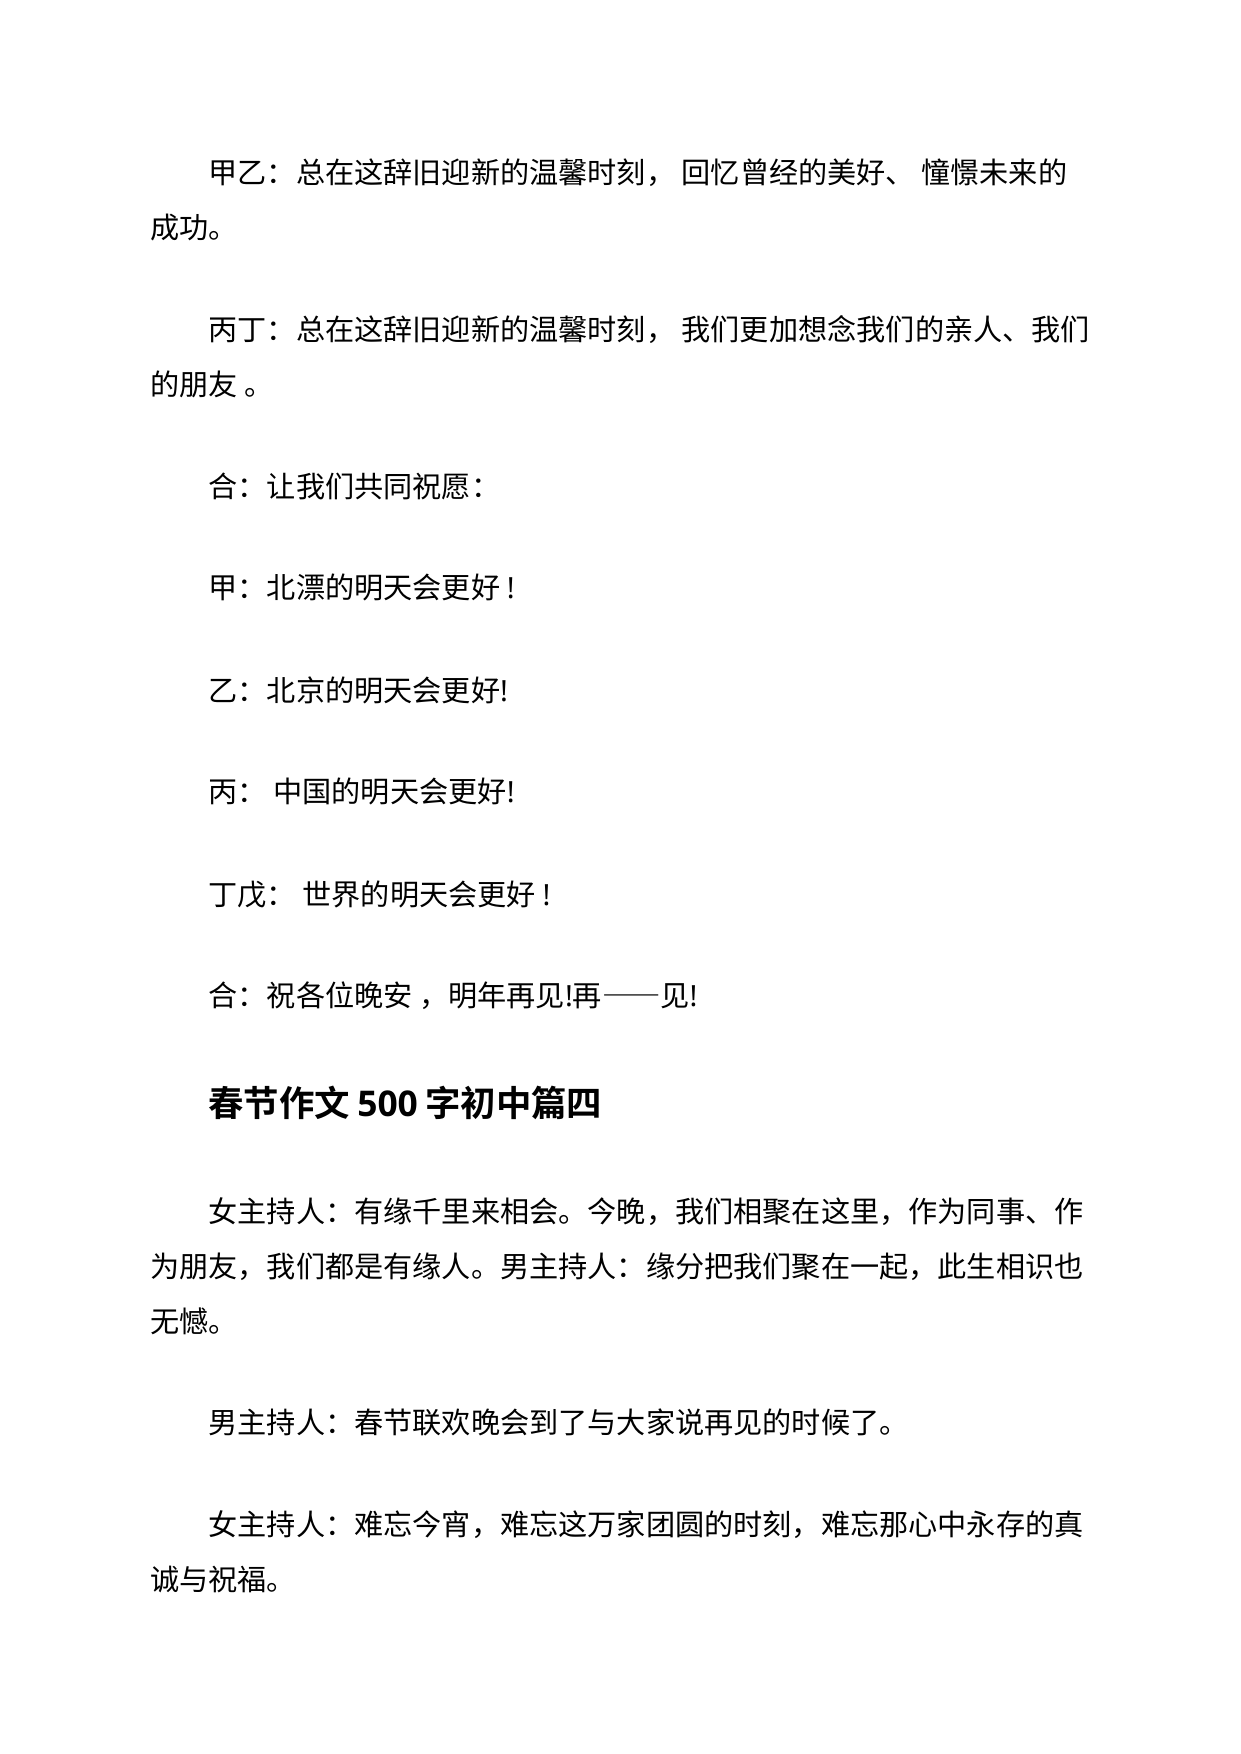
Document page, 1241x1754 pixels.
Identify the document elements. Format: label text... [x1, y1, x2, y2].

text 合：让我们共同祝愿： [150, 463, 1090, 506]
text 女主持人：难忘今宵，难忘这万家团圆的时刻，难忘那心中永存的真诚与祝福。 [150, 1502, 1090, 1599]
text 丙： 中国的明天会更好! [150, 769, 1090, 811]
text 春节作文500字初中篇四 [150, 1075, 1090, 1126]
text 丙丁：总在这辞旧迎新的温馨时刻， 我们更加想念我们的亲人、我们的朋友 。 [150, 307, 1090, 404]
text 甲乙：总在这辞旧迎新的温馨时刻， 回忆曾经的美好、 憧憬未来的成功。 [150, 150, 1090, 247]
text 丁戊： 世界的明天会更好 ! [150, 871, 1090, 913]
text 男主持人：春节联欢晚会到了与大家说再见的时候了。 [150, 1400, 1090, 1442]
text 合：祝各位晚安 ，明年再见!再——见! [150, 973, 1090, 1015]
text 女主持人：有缘千里来相会。今晚，我们相聚在这里，作为同事、作为朋友，我们都是有缘人。男主持人：缘分把我们聚在一起，此生相识也无憾。 [150, 1188, 1090, 1341]
text 乙：北京的明天会更好! [150, 667, 1090, 709]
text 甲：北漂的明天会更好 ! [150, 565, 1090, 607]
